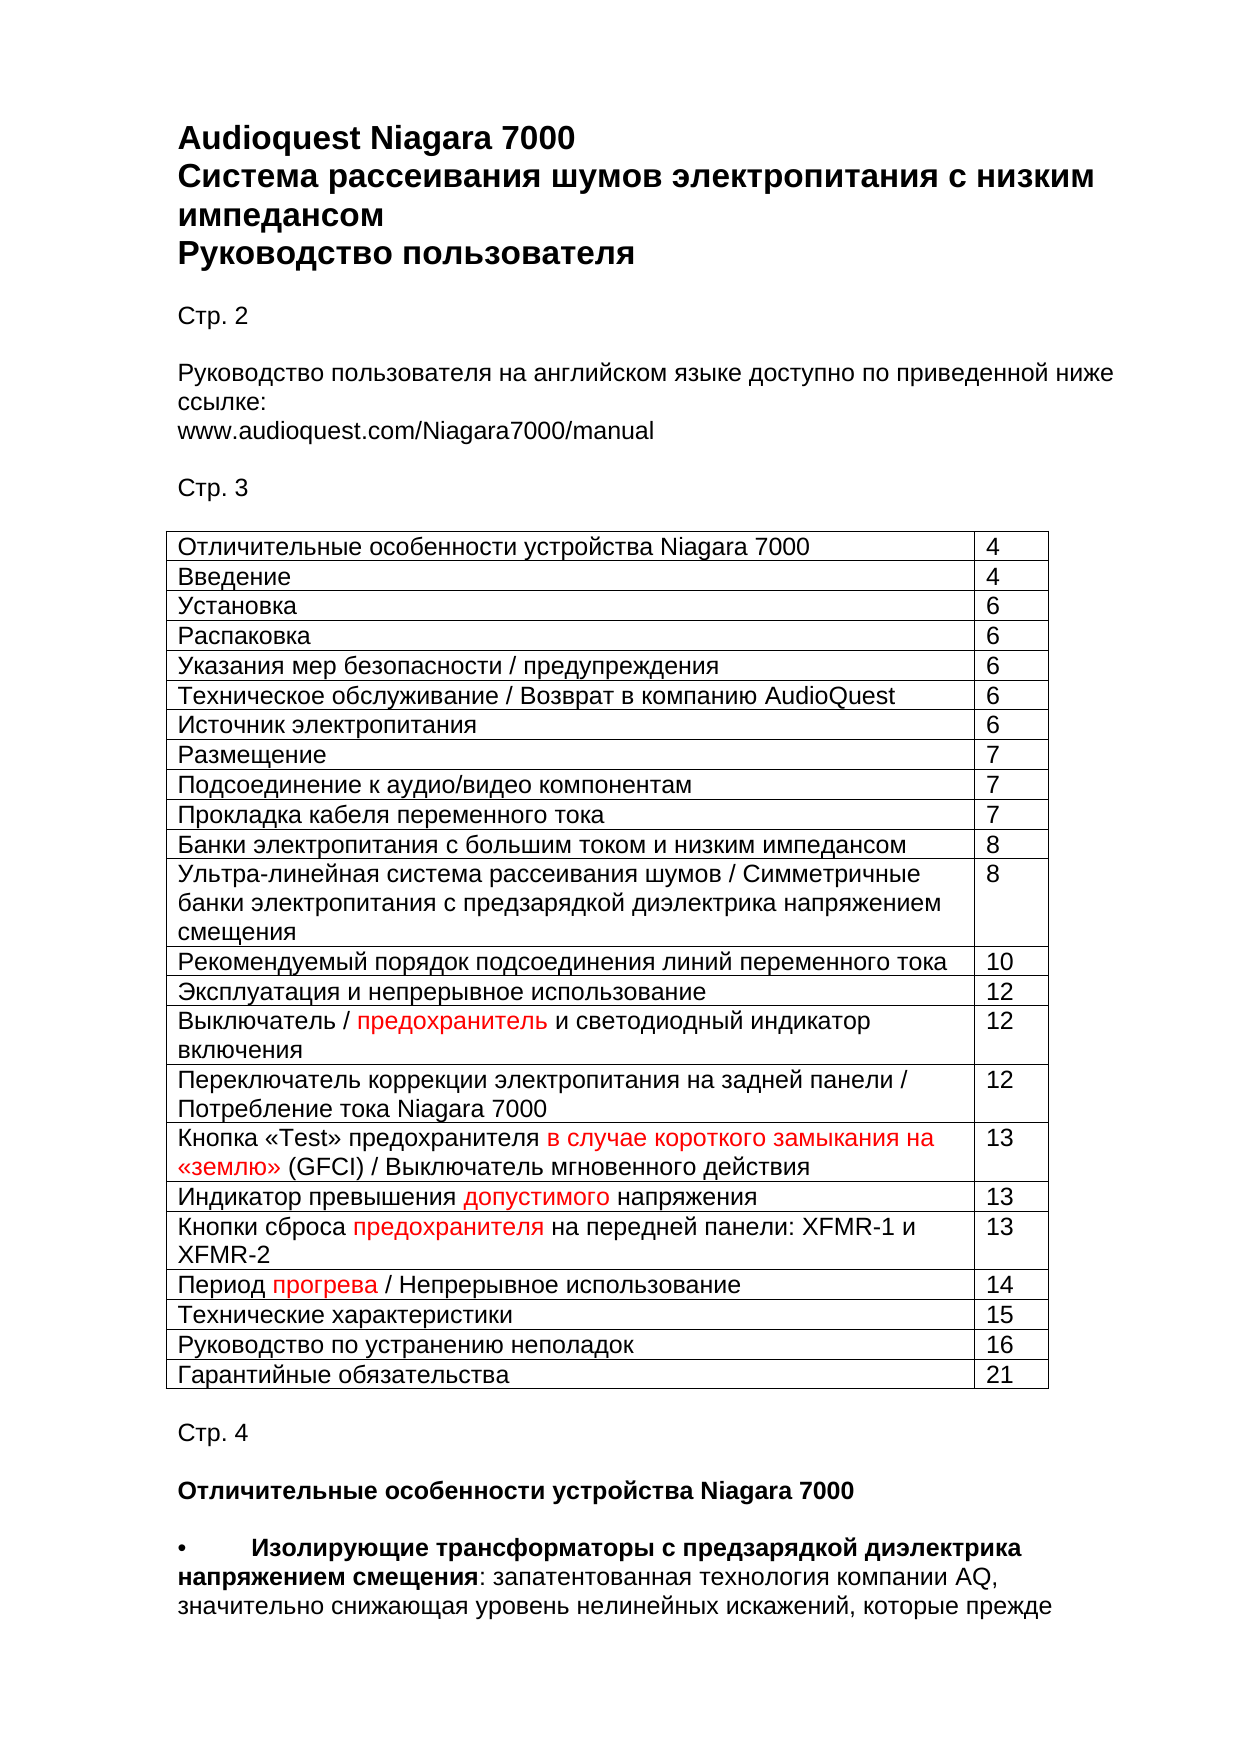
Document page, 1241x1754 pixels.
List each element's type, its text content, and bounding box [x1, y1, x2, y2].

text Стр. 3 [177, 473, 1152, 502]
text Стр. 2 [177, 301, 1152, 329]
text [177, 1533, 1152, 1619]
table_cell 6 [975, 621, 1048, 650]
table_cell Руководство по устранению неполадок [167, 1330, 974, 1358]
table_cell Ультра-линейная система рассеивания шумов / Симметричные банки электропитания с предзарядкой диэлектрика напряжением смещения [167, 859, 974, 946]
table_cell 13 [975, 1212, 1048, 1269]
table_cell Кнопки сброса предохранителя на передней панели: XFMR-1 и XFMR-2 [167, 1212, 974, 1269]
table_cell Выключатель / предохранитель и светодиодный индикатор включения [167, 1006, 974, 1064]
table_cell Банки электропитания с большим током и низким импедансом [167, 830, 974, 858]
table_header 4 [975, 532, 1048, 560]
table_cell 8 [975, 830, 1048, 858]
table_cell Введение [167, 561, 974, 590]
table_cell 7 [975, 770, 1048, 799]
table_cell Кнопка «Test» предохранителя в случае короткого замыкания на «землю» (GFCI) / Выключатель мгновенного действия [167, 1123, 974, 1181]
table_cell Эксплуатация и непрерывное использование [167, 976, 974, 1005]
table_cell 6 [975, 710, 1048, 739]
table_cell 6 [975, 591, 1048, 620]
table_header Отличительные особенности устройства Niagara 7000 [167, 532, 974, 560]
table_cell 7 [975, 800, 1048, 828]
table_cell 12 [975, 1065, 1048, 1122]
text Система рассеивания шумов электропитания с низким импедансом [177, 157, 1152, 233]
table_cell Гарантийные обязательства [167, 1360, 974, 1388]
table_cell Распаковка [167, 621, 974, 650]
table_cell Техническое обслуживание / Возврат в компанию AudioQuest [167, 681, 974, 709]
table_cell 15 [975, 1300, 1048, 1329]
table_cell Индикатор превышения допустимого напряжения [167, 1182, 974, 1211]
table_cell 13 [975, 1123, 1048, 1181]
table_cell 10 [975, 947, 1048, 975]
text Руководство пользователя на английском языке доступно по приведенной ниже ссылке: [177, 358, 1152, 416]
table_cell 16 [975, 1330, 1048, 1358]
table_cell Технические характеристики [167, 1300, 974, 1329]
text Audioquest Niagara 7000 [177, 118, 1152, 157]
text Руководство пользователя [177, 233, 1152, 272]
table_cell 12 [975, 1006, 1048, 1064]
text Отличительные особенности устройства Niagara 7000 [177, 1476, 1152, 1504]
table_cell 4 [975, 561, 1048, 590]
table_cell Подсоединение к аудио/видео компонентам [167, 770, 974, 799]
table_cell 14 [975, 1270, 1048, 1299]
table_cell 8 [975, 859, 1048, 946]
table_cell Период прогрева / Непрерывное использование [167, 1270, 974, 1299]
table_cell 6 [975, 681, 1048, 709]
table_cell 21 [975, 1360, 1048, 1388]
table_cell 7 [975, 740, 1048, 769]
table_cell 6 [975, 651, 1048, 679]
table_cell Установка [167, 591, 974, 620]
table_cell Прокладка кабеля переменного тока [167, 800, 974, 828]
table_cell Переключатель коррекции электропитания на задней панели / Потребление тока Niagara 7000 [167, 1065, 974, 1122]
table_cell Источник электропитания [167, 710, 974, 739]
table_cell Указания мер безопасности / предупреждения [167, 651, 974, 679]
table_cell Размещение [167, 740, 974, 769]
text Стр. 4 [177, 1418, 1152, 1447]
table_cell 13 [975, 1182, 1048, 1211]
text www.audioquest.com/Niagara7000/manual [177, 416, 1152, 444]
table_cell 12 [975, 976, 1048, 1005]
table_cell Рекомендуемый порядок подсоединения линий переменного тока [167, 947, 974, 975]
